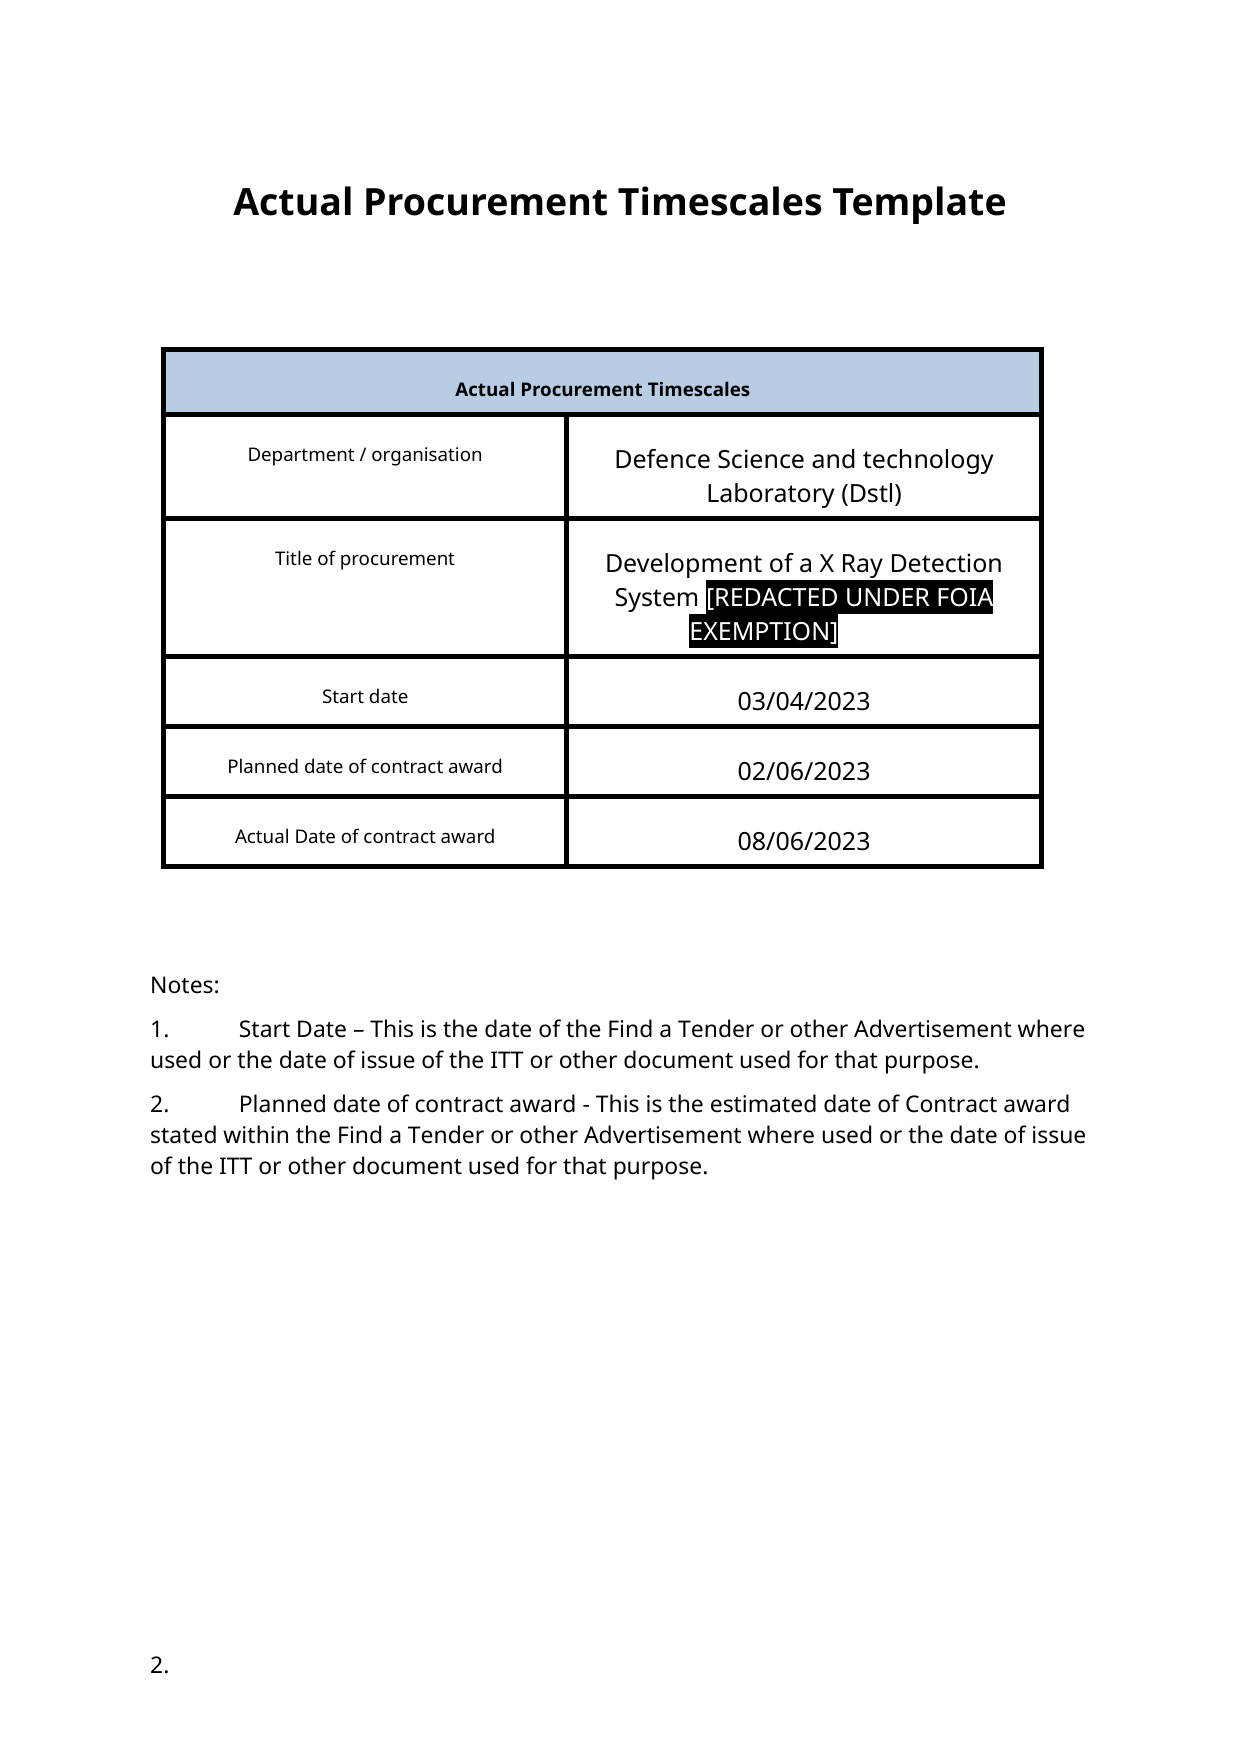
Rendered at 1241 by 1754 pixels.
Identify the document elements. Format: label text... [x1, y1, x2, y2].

table_header Actual Procurement Timescales [166, 352, 1039, 412]
subtitle Actual Procurement Timescales Template [150, 175, 1090, 226]
table_cell Start date [166, 659, 564, 724]
table_cell Planned date of contract award [166, 729, 564, 794]
table_cell Defence Science and technology Laboratory (Dstl) [569, 417, 1039, 516]
list Start Date – This is the date of the Find a Tender or other Advertisement where used or the date of issue of the ITT or other document used for that purpose. [150, 1012, 1090, 1075]
table_cell 02/06/2023 [569, 729, 1039, 794]
table_cell 03/04/2023 [569, 659, 1039, 724]
table_cell 08/06/2023 [569, 799, 1039, 864]
list Notes: [150, 969, 1090, 1000]
table_cell Department / organisation [166, 417, 564, 516]
table_cell Development of a X Ray Detection System [REDACTED UNDER FOIA EXEMPTION] XX-ray [569, 521, 1039, 654]
table_cell Title of procurement [166, 521, 564, 654]
table_cell Actual Date of contract award [166, 799, 564, 864]
list Planned date of contract award - This is the estimated date of Contract award stated within the Find a Tender or other Advertisement where used or the date of issue of the ITT or other document used for that purpose. [150, 1087, 1090, 1181]
